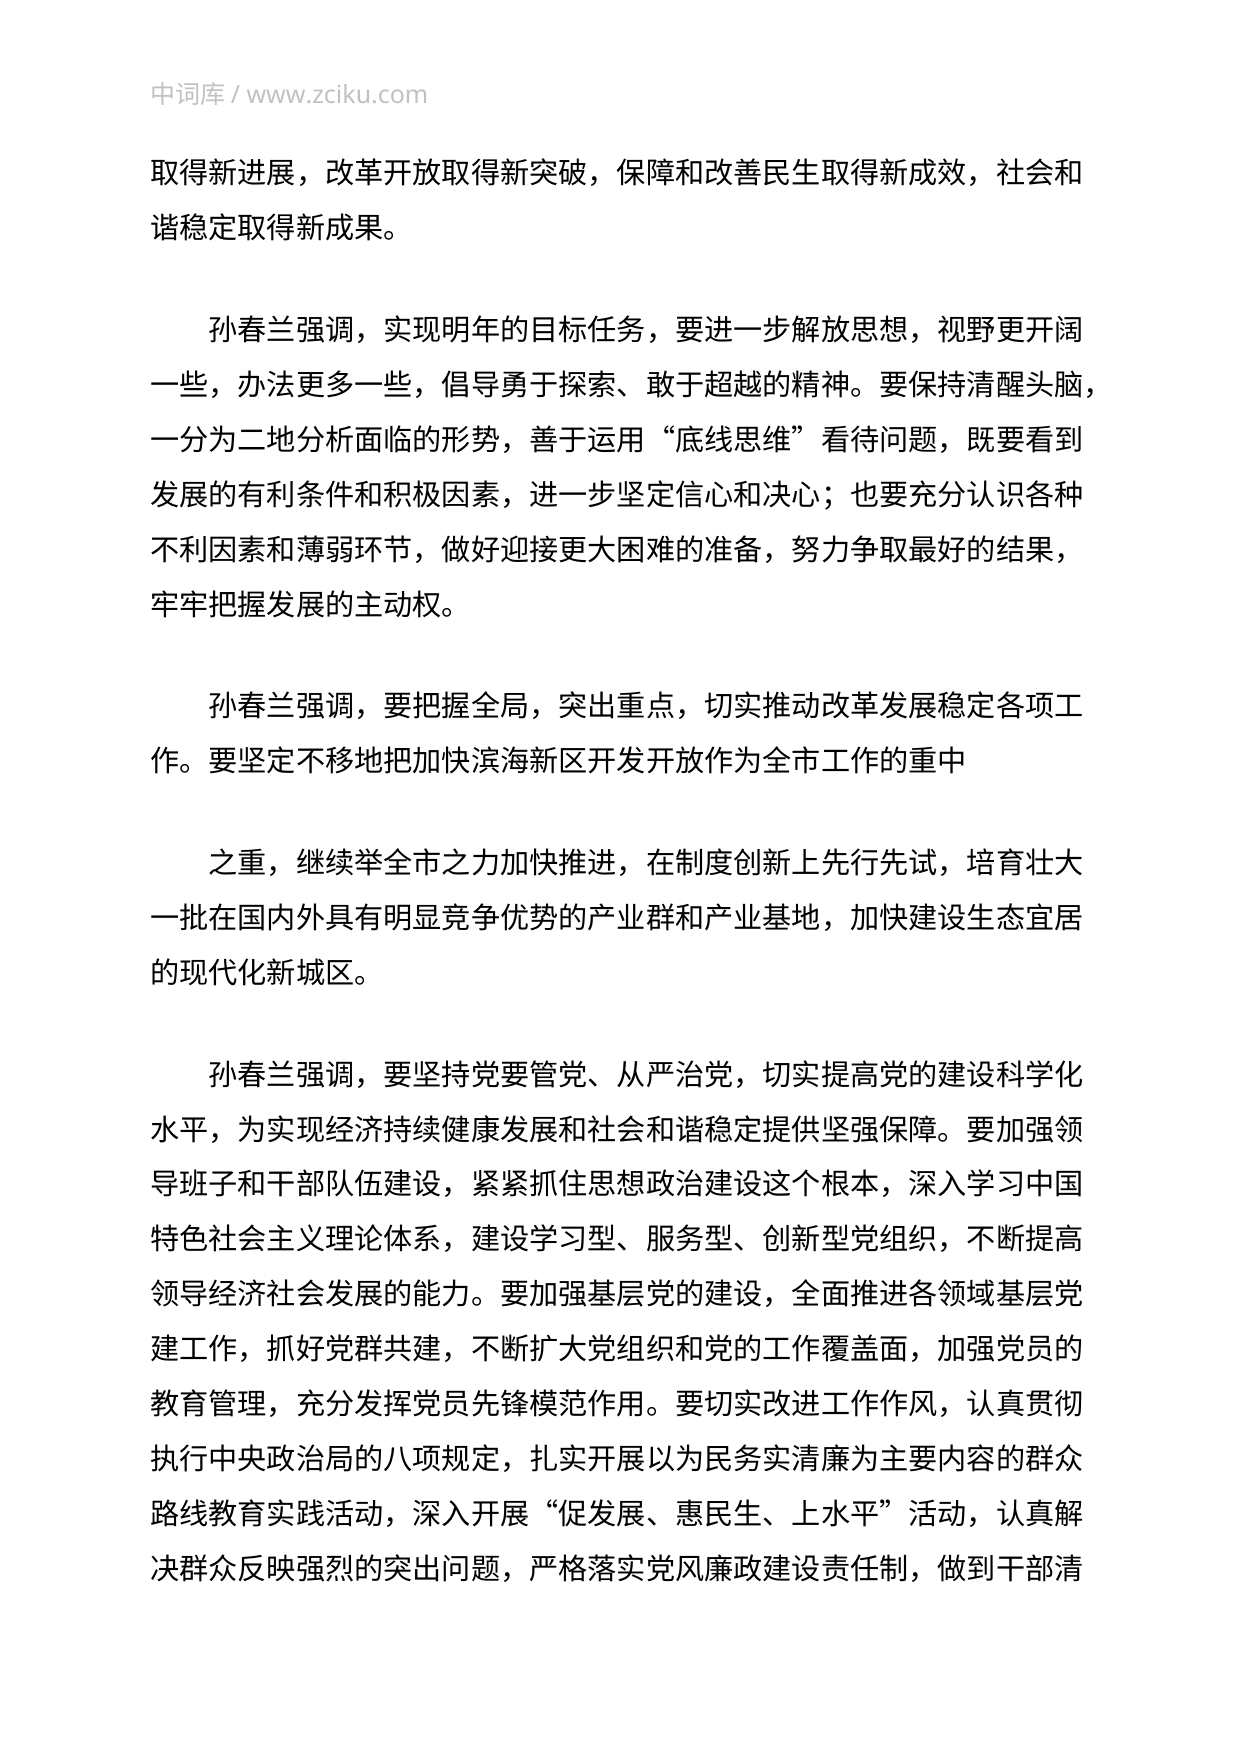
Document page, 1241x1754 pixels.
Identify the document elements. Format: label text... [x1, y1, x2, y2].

text 孙春兰强调，要把握全局，突出重点，切实推动改革发展稳定各项工作。要坚定不移地把加快滨海新区开发开放作为全市工作的重中 [150, 683, 1090, 780]
text 之重，继续举全市之力加快推进，在制度创新上先行先试，培育壮大一批在国内外具有明显竞争优势的产业群和产业基地，加快建设生态宜居的现代化新城区。 [150, 839, 1090, 992]
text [150, 1051, 1090, 1587]
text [150, 150, 1090, 247]
text 孙春兰强调，实现明年的目标任务，要进一步解放思想，视野更开阔一些，办法更多一些，倡导勇于探索、敢于超越的精神。要保持清醒头脑，一分为二地分析面临的形势，善于运用“底线思维”看待问题，既要看到发展的有利条件和积极因素，进一步坚定信心和决心；也要充分认识各种不利因素和薄弱环节，做好迎接更大困难的准备，努力争取最好的结果，牢牢把握发展的主动权。 [150, 307, 1090, 623]
